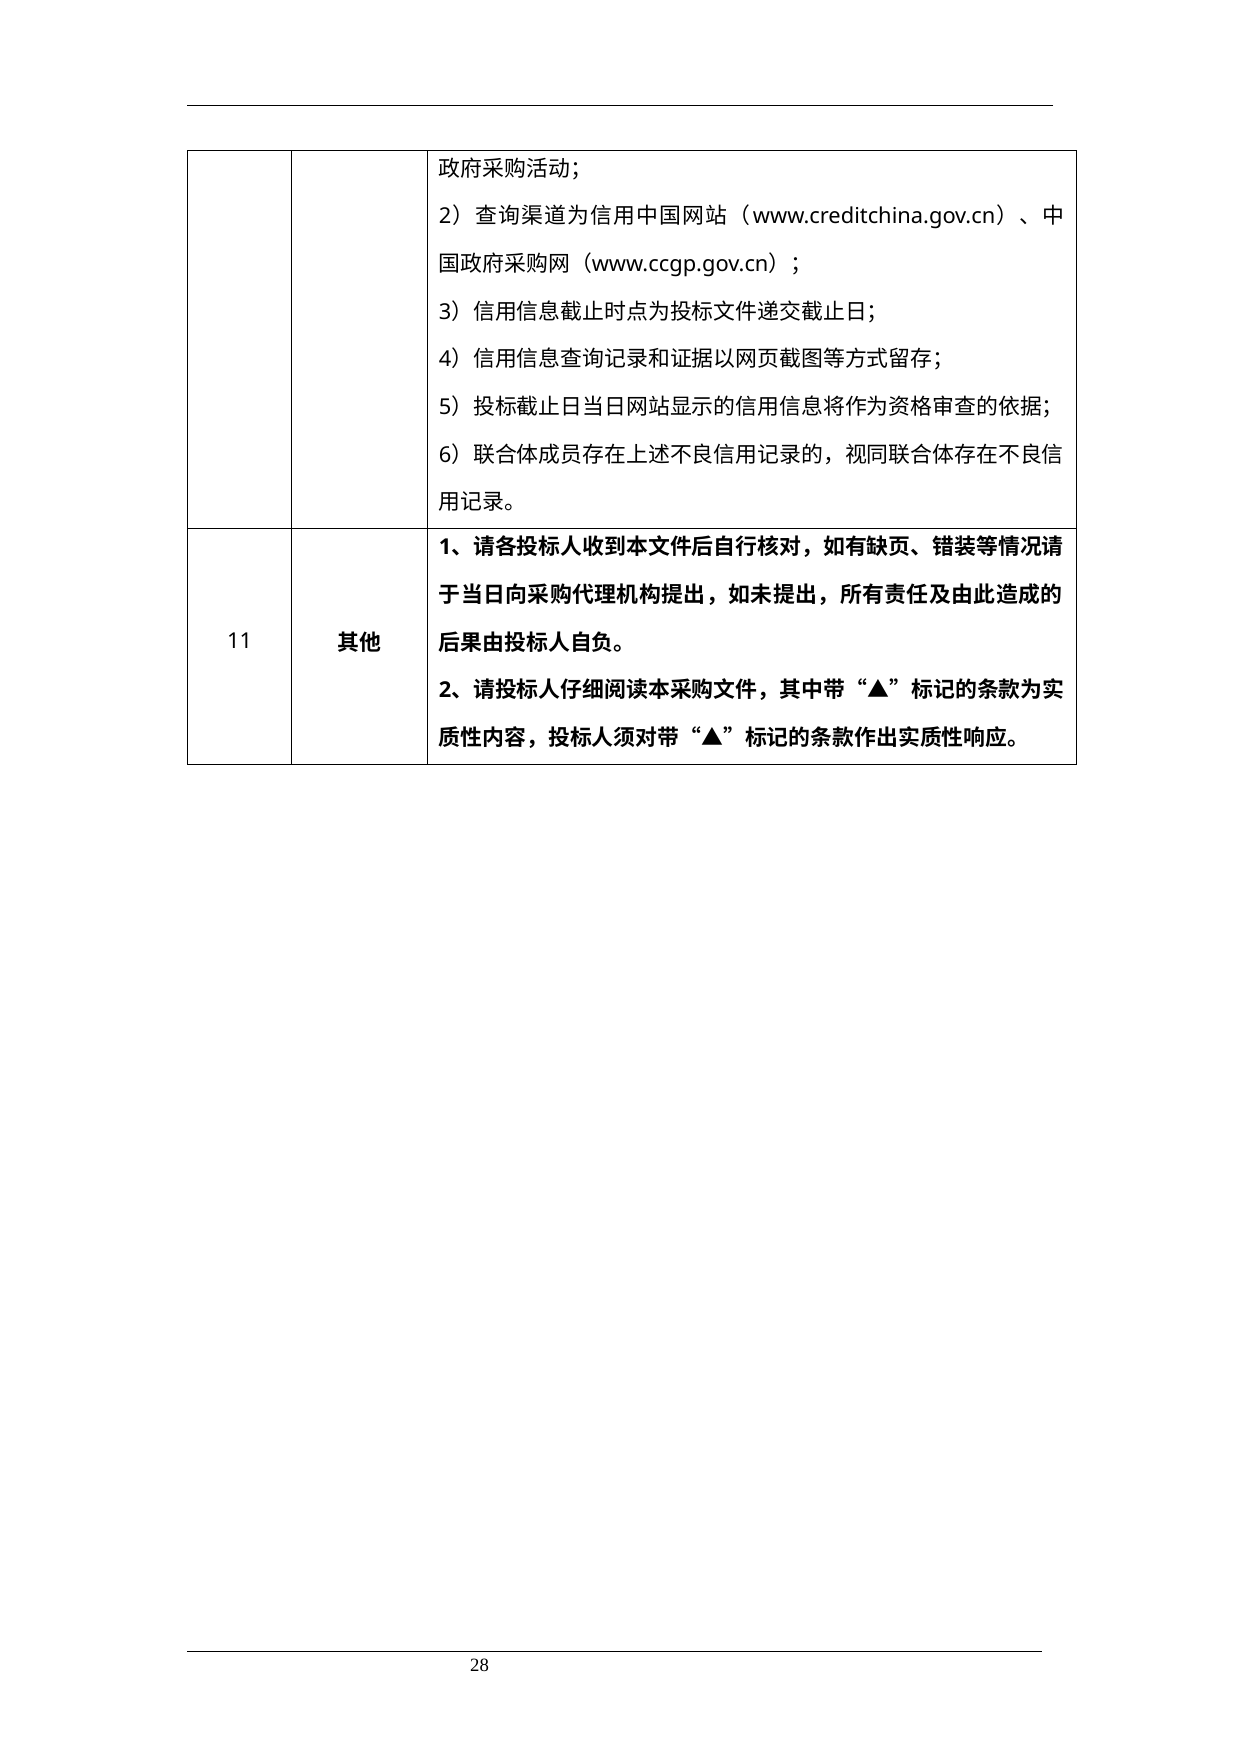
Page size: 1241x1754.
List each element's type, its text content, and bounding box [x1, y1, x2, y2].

table_cell 1、请各投标人收到本文件后自行核对，如有缺页、错装等情况请于当日向采购代理机构提出，如未提出，所有责任及由此造成的后果由投标人自负。 2、请投标人仔细阅读本采购文件，其中带“▲”标记的条款为实质性内容，投标人须对带“▲”标记的条款作出实质性响应。 [428, 529, 1076, 764]
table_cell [428, 151, 1076, 528]
table_cell 其他 [292, 529, 427, 764]
table_cell 11 [188, 529, 291, 764]
